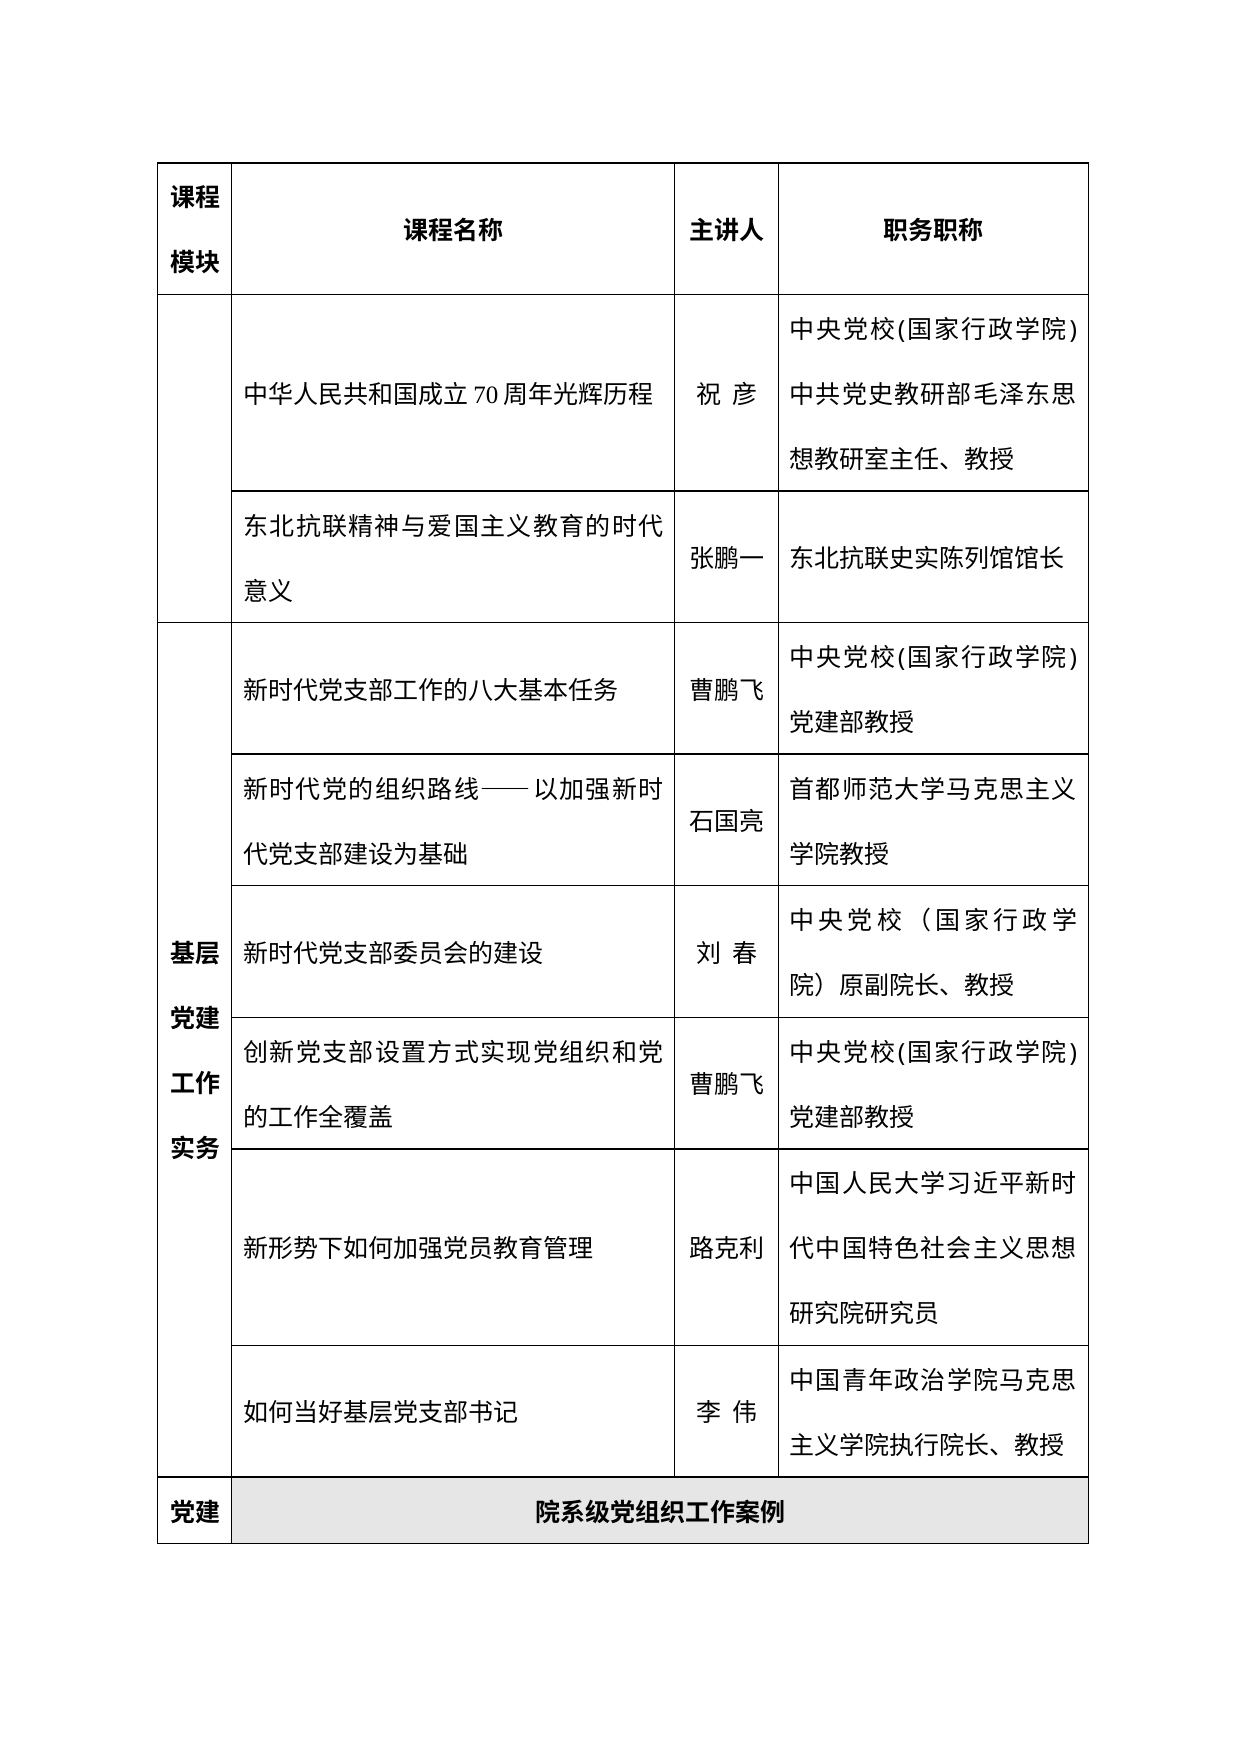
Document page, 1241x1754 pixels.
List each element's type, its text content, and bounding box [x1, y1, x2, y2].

table_cell 基层党建工作实务 [158, 623, 231, 1476]
table_cell 新时代党的组织路线——以加强新时代党支部建设为基础 [232, 755, 674, 885]
table_cell 新形势下如何加强党员教育管理 [232, 1150, 674, 1344]
table_header 职务职称 [779, 164, 1088, 293]
table_cell 新时代党支部工作的八大基本任务 [232, 623, 674, 753]
table_cell 东北抗联史实陈列馆馆长 [779, 492, 1088, 622]
table_cell 党建工作创新案例 [158, 1478, 231, 1543]
table_cell 李 伟 [675, 1346, 778, 1476]
table_cell 中华人民共和国成立70周年光辉历程 [232, 295, 674, 490]
table_header 课程名称 [232, 164, 674, 293]
table_cell 祝 彦 [675, 295, 778, 490]
table_cell 中央党校(国家行政学院)党建部教授 [779, 623, 1088, 753]
table_cell 张鹏一 [675, 492, 778, 622]
table_cell 石国亮 [675, 755, 778, 885]
table_cell 刘 春 [675, 886, 778, 1016]
table_cell 中国人民大学习近平新时代中国特色社会主义思想研究院研究员 [779, 1150, 1088, 1344]
table_cell 新时代党支部委员会的建设 [232, 886, 674, 1016]
table_cell 中央党校（国家行政学院）原副院长、教授 [779, 886, 1088, 1016]
table_cell 创新党支部设置方式实现党组织和党的工作全覆盖 [232, 1018, 674, 1148]
table_cell 中央党校(国家行政学院)党建部教授 [779, 1018, 1088, 1148]
table_cell 院系级党组织工作案例 [232, 1478, 1088, 1543]
table_cell 中央党校(国家行政学院) 中共党史教研部毛泽东思想教研室主任、教授 [779, 295, 1088, 490]
table_header 课程 模块 [158, 164, 231, 293]
table_cell 如何当好基层党支部书记 [232, 1346, 674, 1476]
table_cell 首都师范大学马克思主义学院教授 [779, 755, 1088, 885]
table_cell 曹鹏飞 [675, 1018, 778, 1148]
table_cell 路克利 [675, 1150, 778, 1344]
table_cell 东北抗联精神与爱国主义教育的时代意义 [232, 492, 674, 622]
table_cell 曹鹏飞 [675, 623, 778, 753]
table_header 主讲人 [675, 164, 778, 293]
table_cell 中国青年政治学院马克思主义学院执行院长、教授 [779, 1346, 1088, 1476]
